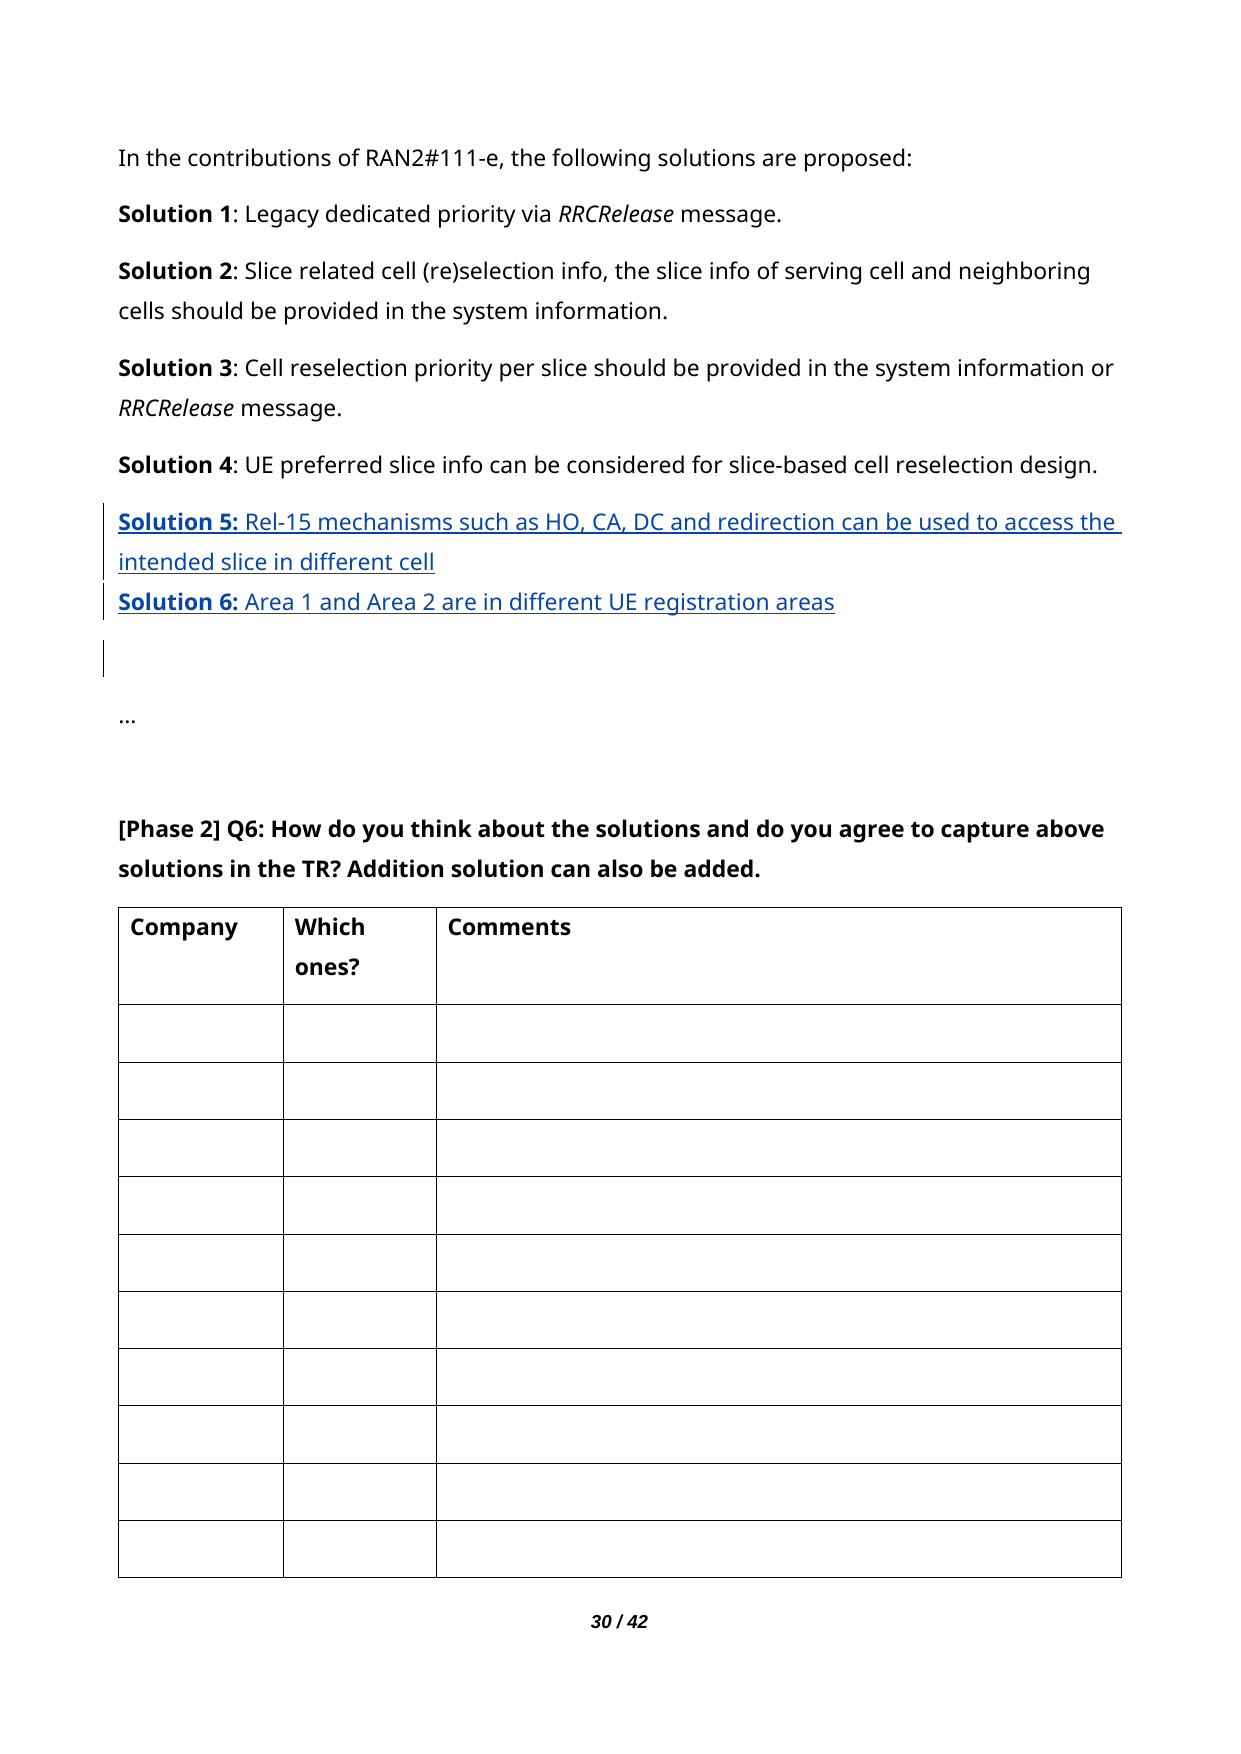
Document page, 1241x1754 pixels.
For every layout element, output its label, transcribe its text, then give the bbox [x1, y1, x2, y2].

table_cell [284, 1063, 436, 1119]
text Solution 4: UE preferred slice info can be considered for slice-based cell reselection design. [118, 446, 1122, 483]
table_cell [284, 1406, 436, 1463]
text [Phase 2] Q6: How do you think about the solutions and do you agree to capture above solutions in the TR? Addition solution can also be added. [118, 809, 1122, 887]
text Solution 3: Cell reselection priority per slice should be provided in the system information or RRCRelease message. [118, 349, 1122, 427]
table_cell [284, 1521, 436, 1577]
table_cell [119, 1063, 283, 1119]
table_cell [119, 1464, 283, 1520]
table_cell [284, 1005, 436, 1062]
table_cell [119, 1349, 283, 1405]
table_cell [437, 1005, 1121, 1062]
table_cell [119, 1005, 283, 1062]
table_cell [284, 1464, 436, 1520]
table_cell [119, 1120, 283, 1176]
text … [118, 696, 1122, 734]
table_cell [437, 1177, 1121, 1233]
table_cell [437, 1120, 1121, 1176]
table_header Which ones? [284, 908, 436, 1004]
table_cell [284, 1177, 436, 1233]
table_cell [284, 1349, 436, 1405]
table_cell [437, 1292, 1121, 1348]
table_cell [119, 1406, 283, 1463]
table_cell [437, 1521, 1121, 1577]
table_cell [284, 1235, 436, 1291]
table_cell [437, 1063, 1121, 1119]
text Solution 2: Slice related cell (re)selection info, the slice info of serving cell and neighboring cells should be provided in the system information. [118, 252, 1122, 329]
table_cell [119, 1521, 283, 1577]
table_cell [437, 1406, 1121, 1463]
table_cell [119, 1235, 283, 1291]
table_cell [284, 1120, 436, 1176]
table_header Comments [437, 908, 1121, 1004]
table_header Company [119, 908, 283, 1004]
table_cell [437, 1235, 1121, 1291]
table_cell [119, 1292, 283, 1348]
table_cell [437, 1349, 1121, 1405]
table_cell [437, 1464, 1121, 1520]
text Solution 1: Legacy dedicated priority via RRCRelease message. [118, 195, 1122, 232]
table_cell [119, 1177, 283, 1233]
table_cell [284, 1292, 436, 1348]
text In the contributions of RAN2#111-e, the following solutions are proposed: [118, 138, 1122, 176]
